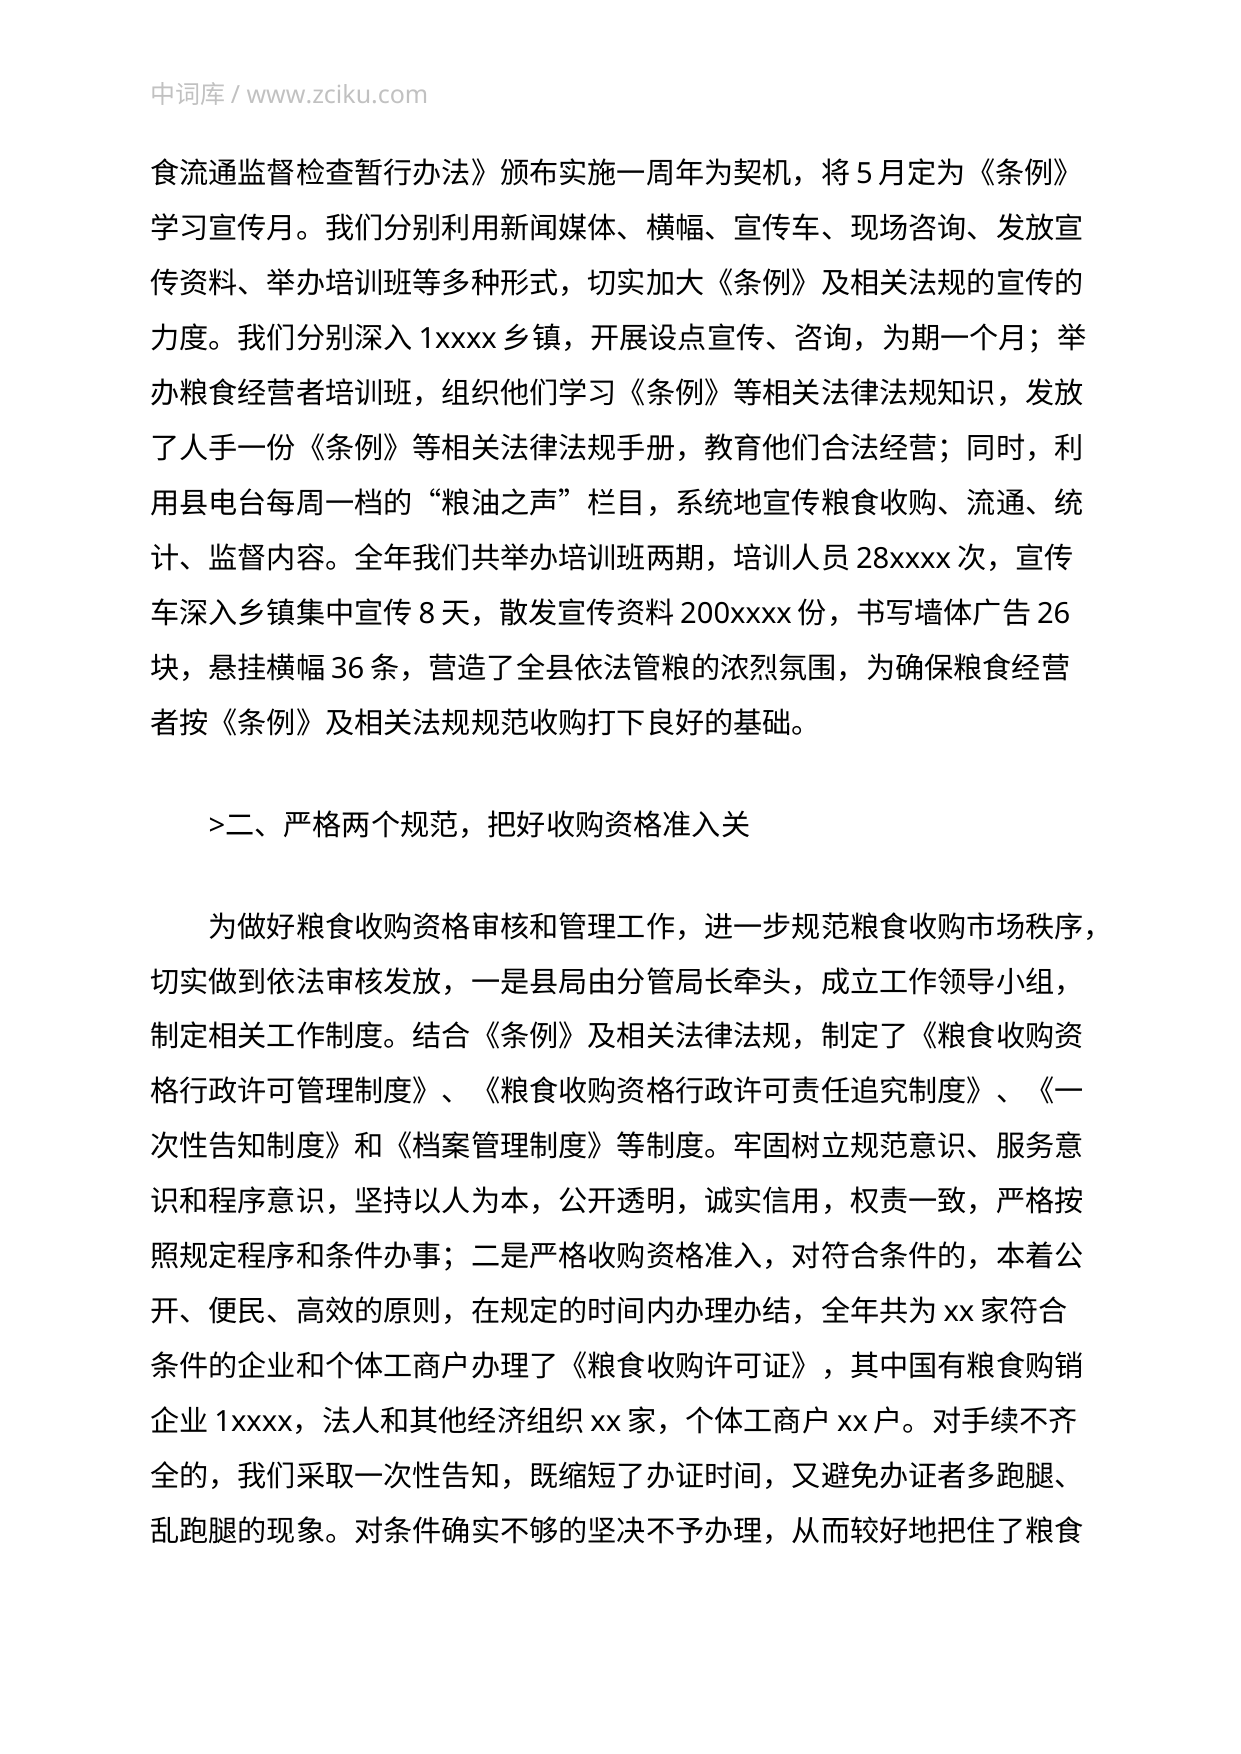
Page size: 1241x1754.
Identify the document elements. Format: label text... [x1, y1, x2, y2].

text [150, 150, 1090, 742]
text >二、严格两个规范，把好收购资格准入关 [150, 801, 1090, 844]
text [150, 903, 1090, 1549]
